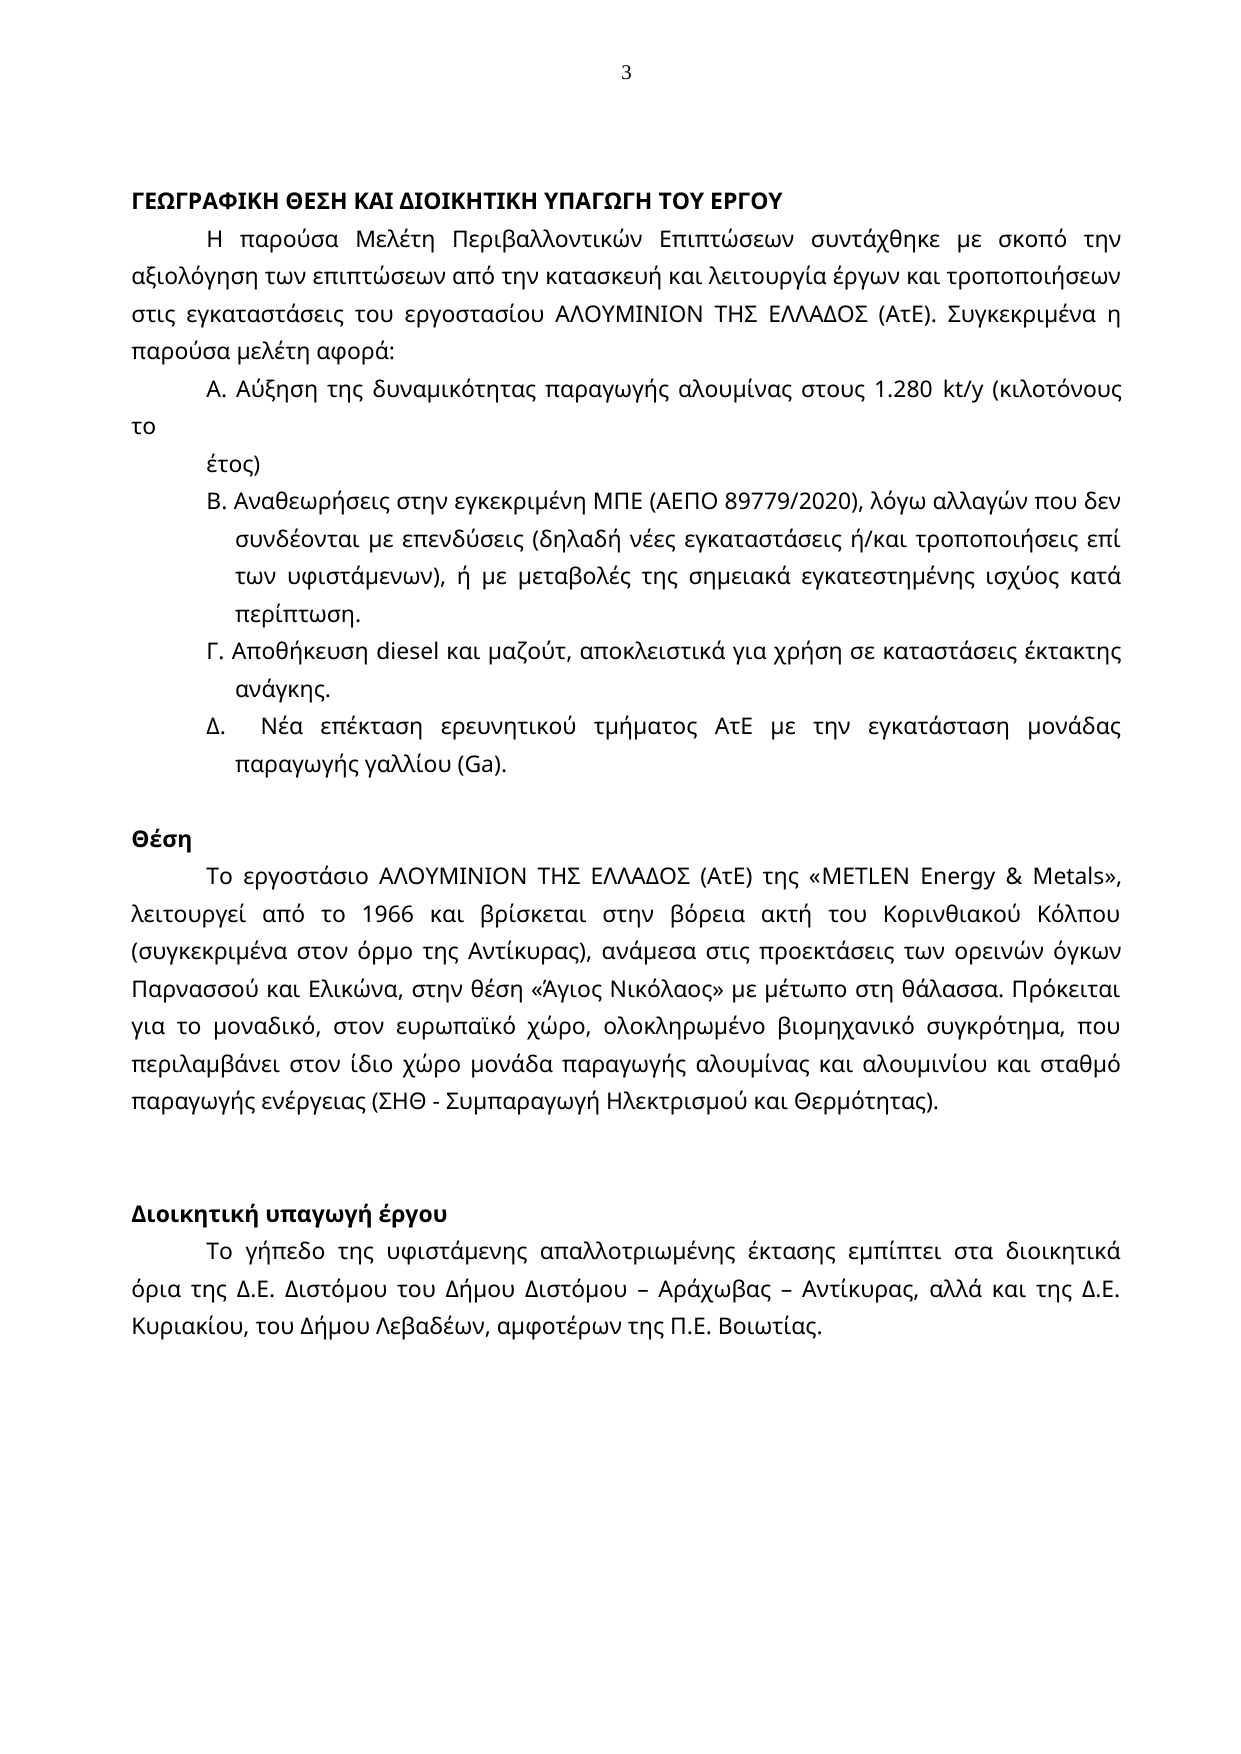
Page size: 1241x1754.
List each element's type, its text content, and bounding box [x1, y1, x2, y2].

text Η παρούσα Μελέτη Περιβαλλοντικών Επιπτώσεων συντάχθηκε με σκοπό την αξιολόγηση των επιπτώσεων από την κατασκευή και λειτουργία έργων και τροποποιήσεων στις εγκαταστάσεις του εργοστασίου ΑΛΟΥΜΙΝΙΟΝ ΤΗΣ ΕΛΛΑΔΟΣ (ΑτΕ). Συγκεκριμένα η παρούσα μελέτη αφορά: [131, 223, 1122, 366]
text Το γήπεδο της υφιστάμενης απαλλοτριωμένης έκτασης εμπίπτει στα διοικητικά όρια της Δ.Ε. Διστόμου του Δήμου Διστόμου – Αράχωβας – Αντίκυρας, αλλά και της Δ.Ε. Κυριακίου, του Δήμου Λεβαδέων, αμφοτέρων της Π.Ε. Βοιωτίας. [131, 1235, 1122, 1341]
text ΓΕΩΓΡΑΦΙΚΗ ΘΕΣΗ ΚΑΙ ΔΙΟΙΚΗΤΙΚΗ ΥΠΑΓΩΓΗ ΤΟΥ ΕΡΓΟΥ [131, 185, 1122, 216]
text έτος) [131, 448, 1122, 479]
text Θέση [131, 823, 1122, 854]
text Δ. Νέα επέκταση ερευνητικού τμήματος ΑτΕ με την εγκατάσταση μονάδας παραγωγής γαλλίου (Ga). [206, 710, 1122, 779]
text Διοικητική υπαγωγή έργου [131, 1198, 1122, 1229]
text Γ. Αποθήκευση diesel και μαζούτ, αποκλειστικά για χρήση σε καταστάσεις έκτακτης ανάγκης. [206, 635, 1122, 704]
text Το εργοστάσιο ΑΛΟΥΜΙΝΙΟΝ ΤΗΣ ΕΛΛΑΔΟΣ (ΑτΕ) της «METLEN Energy & Metals», λειτουργεί από το 1966 και βρίσκεται στην βόρεια ακτή του Κορινθιακού Κόλπου (συγκεκριμένα στον όρμο της Αντίκυρας), ανάμεσα στις προεκτάσεις των ορεινών όγκων Παρνασσού και Ελικώνα, στην θέση «Άγιος Νικόλαος» με μέτωπο στη θάλασσα. Πρόκειται για το μοναδικό, στον ευρωπαϊκό χώρο, ολοκληρωμένο βιομηχανικό συγκρότημα, που περιλαμβάνει στον ίδιο χώρο μονάδα παραγωγής αλουμίνας και αλουμινίου και σταθμό παραγωγής ενέργειας (ΣΗΘ - Συμπαραγωγή Ηλεκτρισμού και Θερμότητας). [131, 860, 1122, 1116]
text Α. Αύξηση της δυναμικότητας παραγωγής αλουμίνας στους 1.280 kt/y (κιλοτόνους το [131, 373, 1122, 441]
text B. Αναθεωρήσεις στην εγκεκριμένη ΜΠΕ (ΑΕΠΟ 89779/2020), λόγω αλλαγών που δεν συνδέονται με επενδύσεις (δηλαδή νέες εγκαταστάσεις ή/και τροποποιήσεις επί των υφιστάμενων), ή με μεταβολές της σημειακά εγκατεστημένης ισχύος κατά περίπτωση. [206, 485, 1122, 629]
